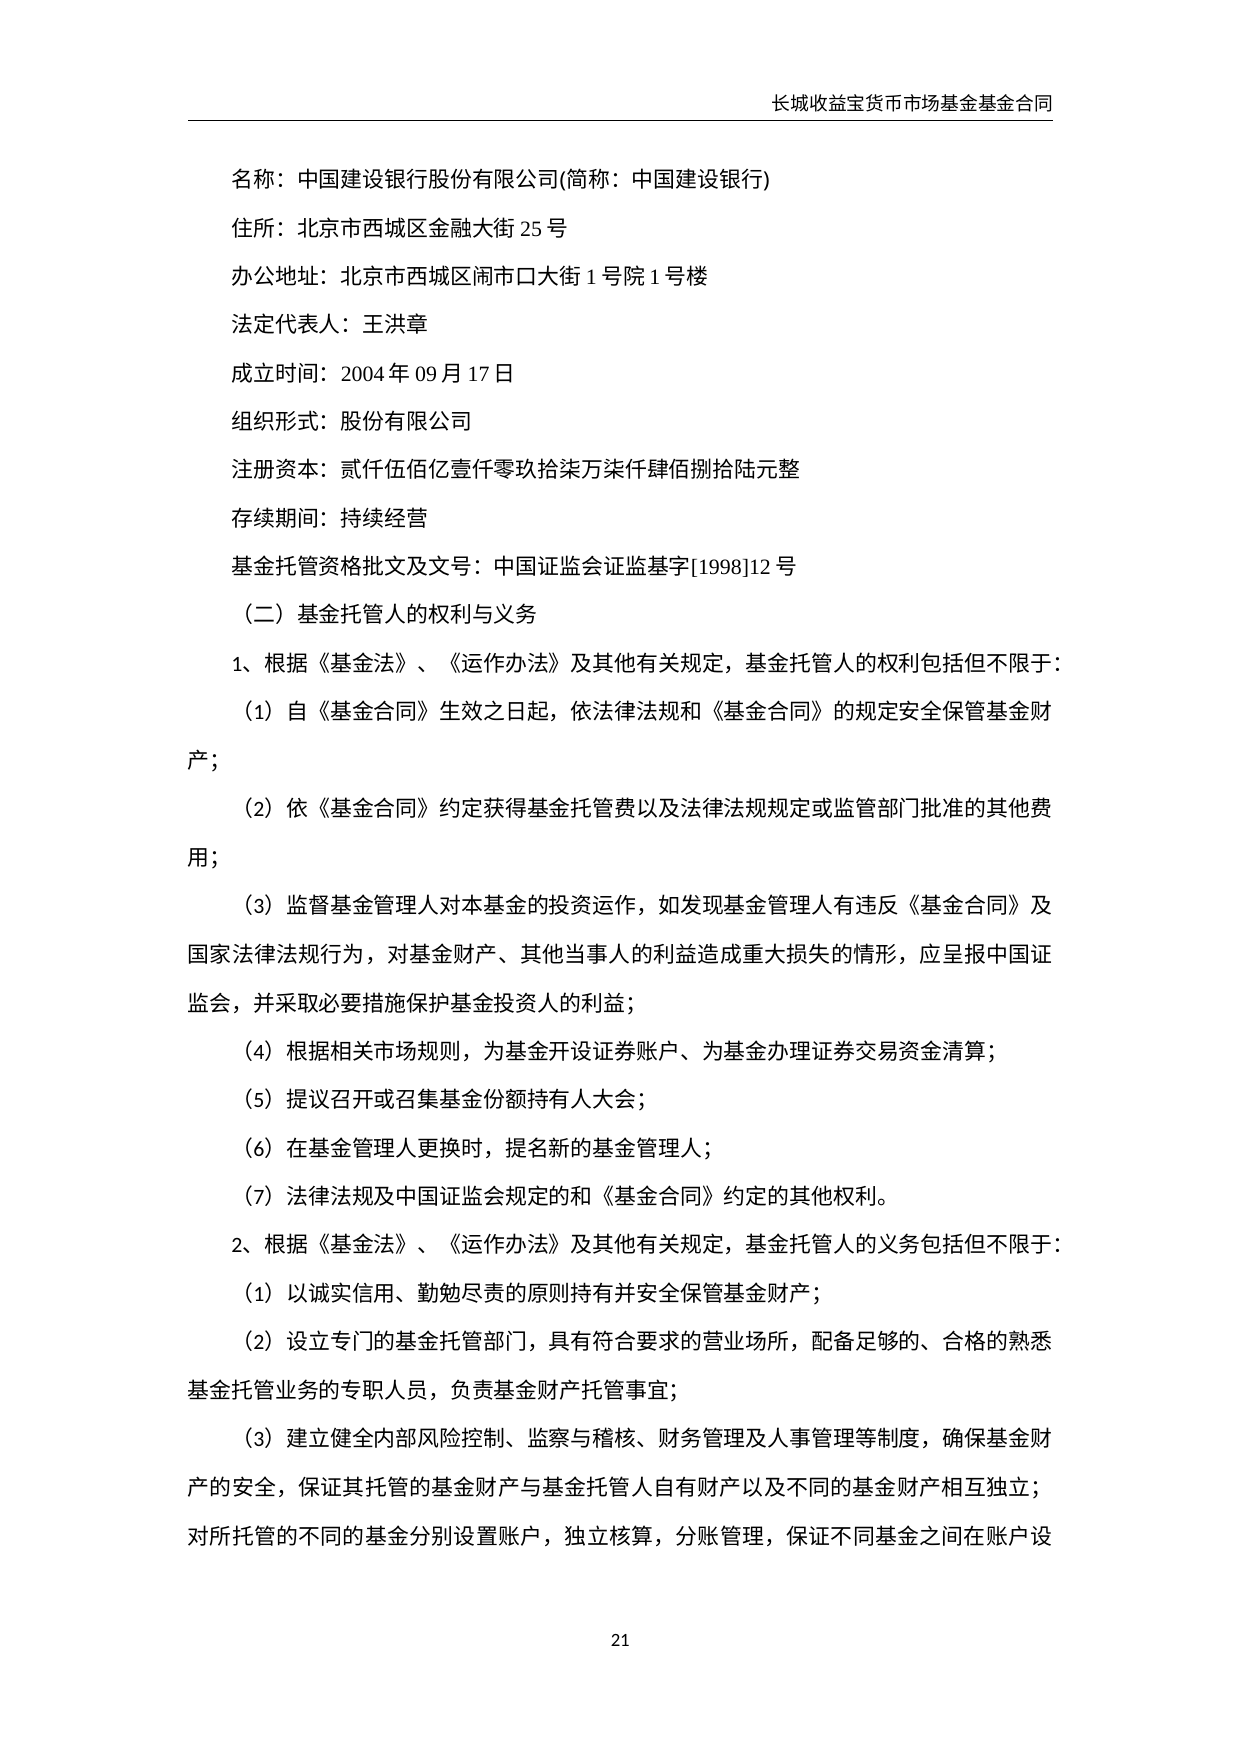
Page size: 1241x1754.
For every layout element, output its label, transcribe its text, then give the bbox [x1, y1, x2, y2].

text （6）在基金管理人更换时，提名新的基金管理人； [187, 1130, 1053, 1163]
text （3）监督基金管理人对本基金的投资运作，如发现基金管理人有违反《基金合同》及国家法律法规行为，对基金财产、其他当事人的利益造成重大损失的情形，应呈报中国证监会，并采取必要措施保护基金投资人的利益； [187, 888, 1053, 1018]
text 1、根据《基金法》、《运作办法》及其他有关规定，基金托管人的权利包括但不限于： [187, 645, 1053, 678]
text 住所：北京市西城区金融大街25号 [187, 210, 1053, 243]
text （1）自《基金合同》生效之日起，依法律法规和《基金合同》的规定安全保管基金财产； [187, 694, 1053, 775]
text 存续期间：持续经营 [187, 500, 1053, 533]
text 成立时间： [187, 355, 1053, 388]
text （7）法律法规及中国证监会规定的和《基金合同》约定的其他权利。 [187, 1179, 1053, 1211]
text （4）根据相关市场规则，为基金开设证券账户、为基金办理证券交易资金清算； [187, 1034, 1053, 1066]
text （5）提议召开或召集基金份额持有人大会； [187, 1082, 1053, 1114]
text （2）依《基金合同》约定获得基金托管费以及法律法规规定或监管部门批准的其他费用； [187, 791, 1053, 872]
text 组织形式：股份有限公司 [187, 404, 1053, 436]
text （二）基金托管人的权利与义务 [187, 597, 1053, 629]
text 2、根据《基金法》、《运作办法》及其他有关规定，基金托管人的义务包括但不限于： [187, 1227, 1053, 1259]
text 基金托管资格批文及文号：中国证监会证监基字[1998]12号 [187, 549, 1053, 581]
text 法定代表人：王洪章 [187, 307, 1053, 339]
text 办公地址：北京市西城区闹市口大街1号院1号楼 [187, 259, 1053, 291]
text 名称：中国建设银行股份有限公司(简称：中国建设银行) [187, 162, 1053, 194]
text 注册资本：贰仟伍佰亿壹仟零玖拾柒万柒仟肆佰捌拾陆元整 [187, 452, 1053, 484]
text （2）设立专门的基金托管部门，具有符合要求的营业场所，配备足够的、合格的熟悉基金托管业务的专职人员，负责基金财产托管事宜； [187, 1324, 1053, 1405]
text （1）以诚实信用、勤勉尽责的原则持有并安全保管基金财产； [187, 1275, 1053, 1308]
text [187, 1421, 1053, 1551]
